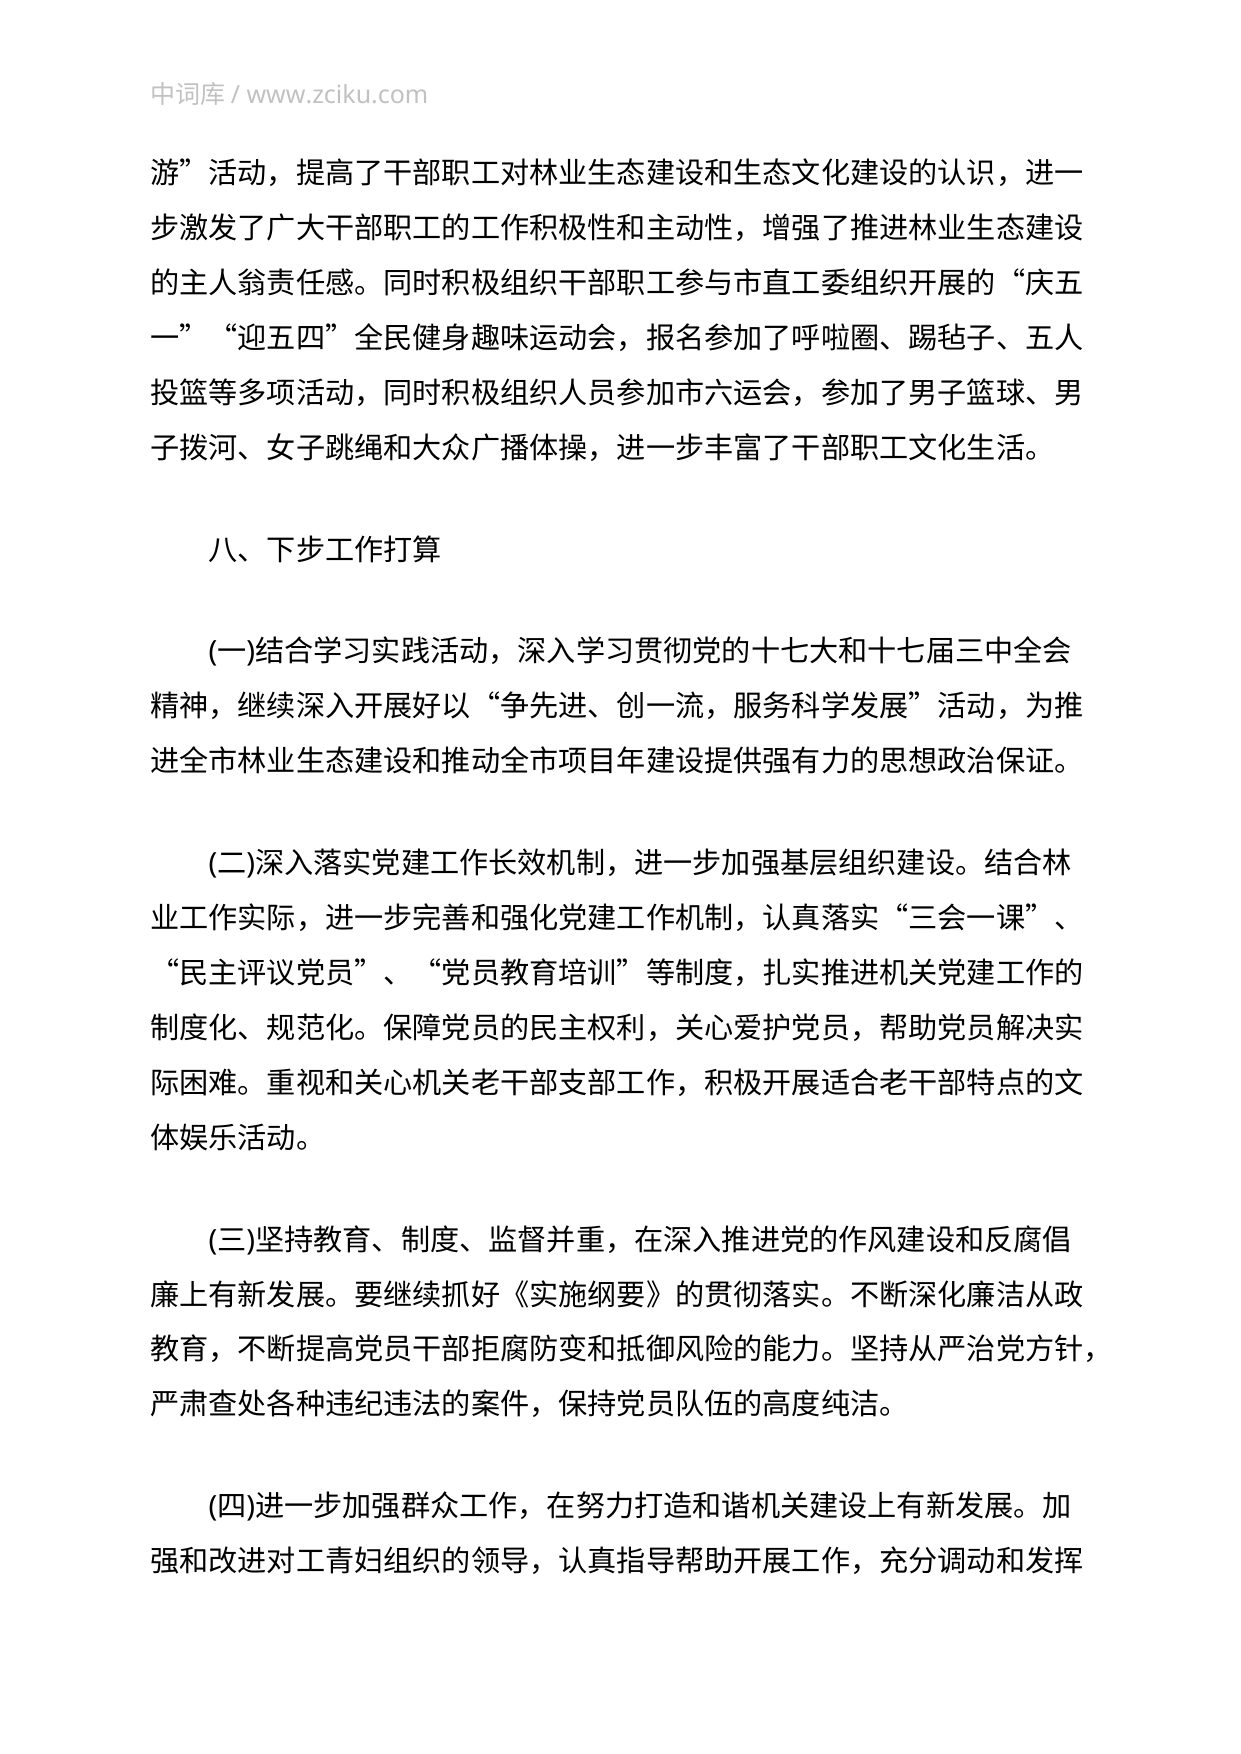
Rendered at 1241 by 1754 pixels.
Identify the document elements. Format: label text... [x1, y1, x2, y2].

text (一)结合学习实践活动，深入学习贯彻党的十七大和十七届三中全会精神，继续深入开展好以“争先进、创一流，服务科学发展”活动，为推进全市林业生态建设和推动全市项目年建设提供强有力的思想政治保证。 [150, 628, 1090, 780]
text (三)坚持教育、制度、监督并重，在深入推进党的作风建设和反腐倡廉上有新发展。要继续抓好《实施纲要》的贯彻落实。不断深化廉洁从政教育，不断提高党员干部拒腐防变和抵御风险的能力。坚持从严治党方针，严肃查处各种违纪违法的案件，保持党员队伍的高度纯洁。 [150, 1216, 1090, 1423]
text (二)深入落实党建工作长效机制，进一步加强基层组织建设。结合林业工作实际，进一步完善和强化党建工作机制，认真落实“三会一课”、“民主评议党员”、“党员教育培训”等制度，扎实推进机关党建工作的制度化、规范化。保障党员的民主权利，关心爱护党员，帮助党员解决实际困难。重视和关心机关老干部支部工作，积极开展适合老干部特点的文体娱乐活动。 [150, 840, 1090, 1157]
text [150, 1483, 1090, 1580]
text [150, 150, 1090, 467]
text 八、下步工作打算 [150, 526, 1090, 568]
